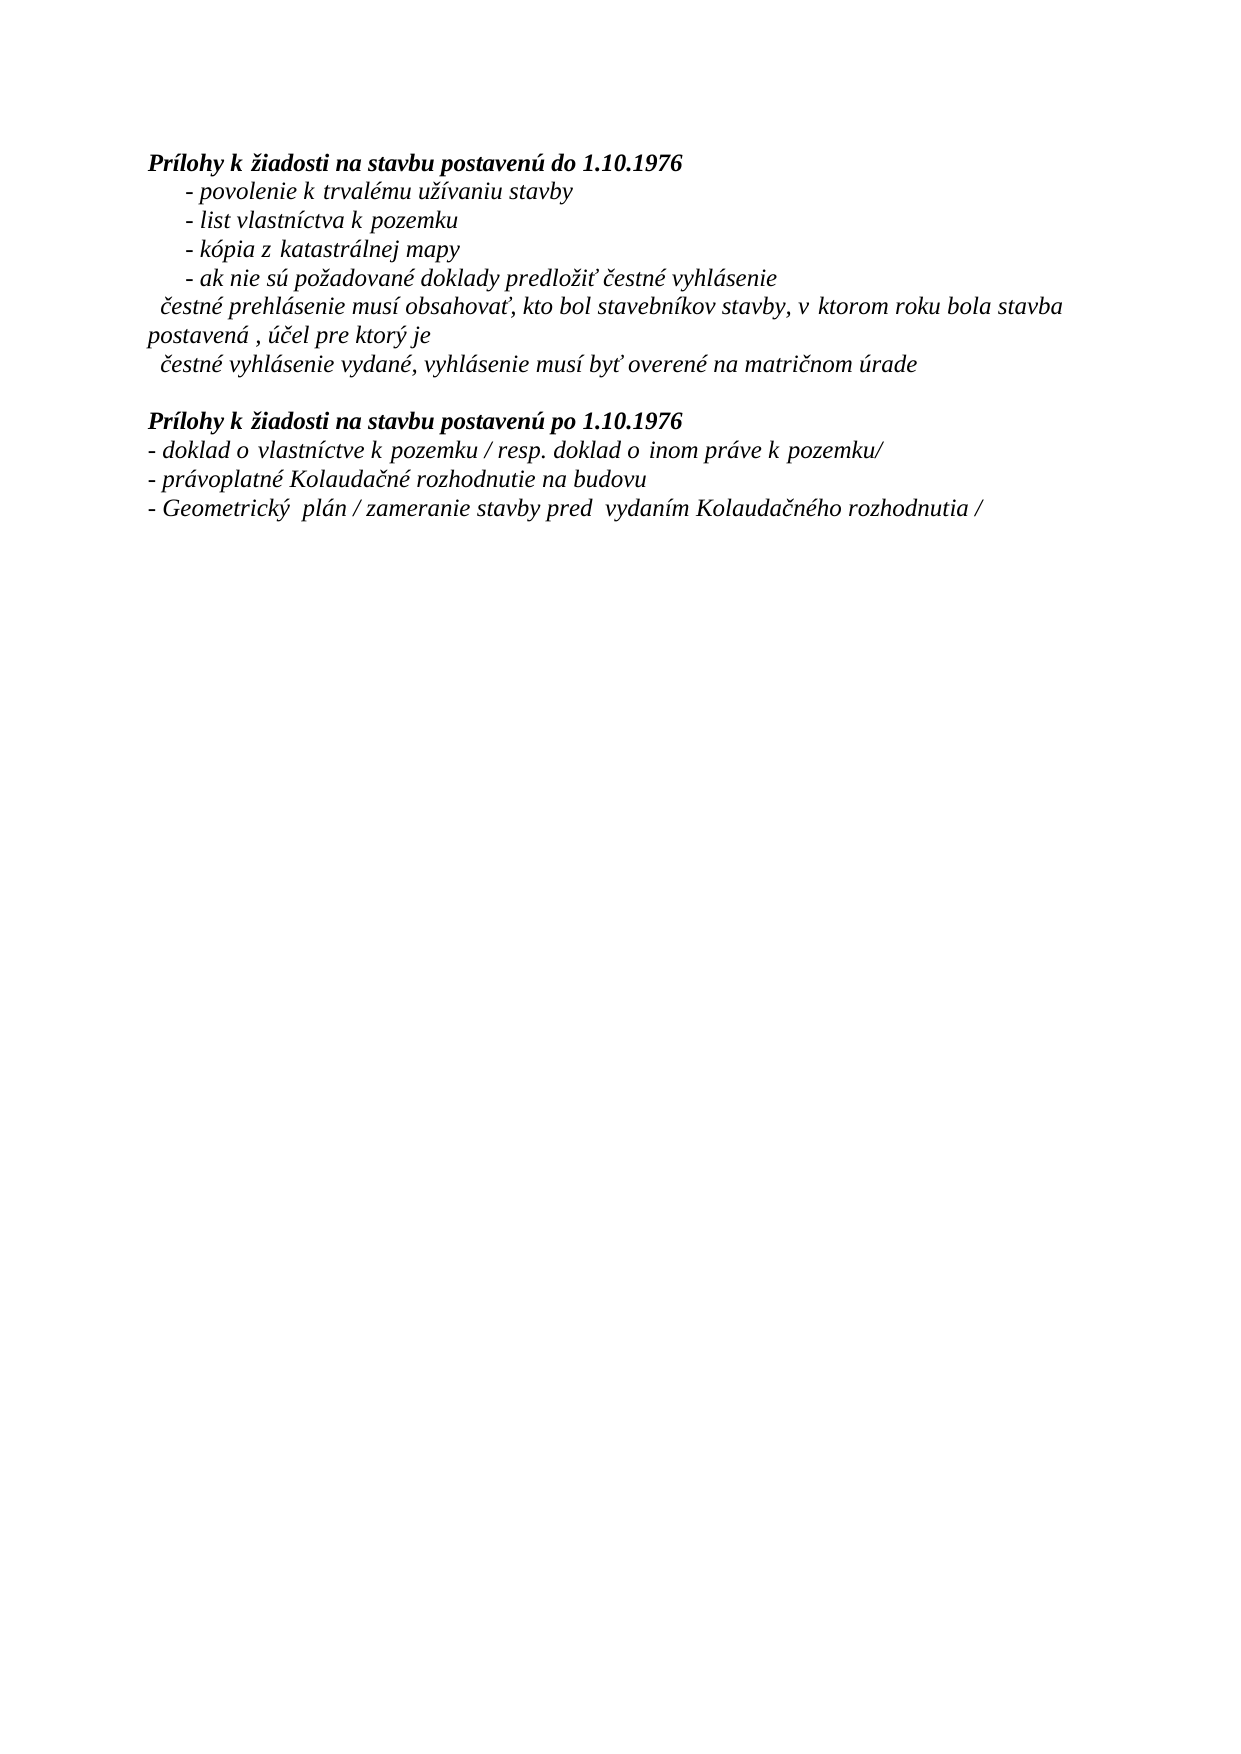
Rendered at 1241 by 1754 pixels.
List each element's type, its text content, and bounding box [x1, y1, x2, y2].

text - doklad o vlastníctve k pozemku / resp. doklad o inom práve k pozemku/ [148, 435, 1093, 464]
list - list vlastníctva k pozemku [148, 205, 1093, 234]
list - povolenie k trvalému užívaniu stavby [148, 176, 1093, 205]
text - Geometrický plán / zameranie stavby pred vydaním Kolaudačného rozhodnutia / [148, 493, 1093, 521]
text Prílohy k žiadosti na stavbu postavenú do 1.10.1976 [148, 148, 1093, 176]
list - kópia z katastrálnej mapy [148, 234, 1093, 263]
text čestné prehlásenie musí obsahovať, kto bol stavebníkov stavby, v ktorom roku bola stavba postavená , účel pre ktorý je [148, 291, 1093, 349]
list - ak nie sú požadované doklady predložiť čestné vyhlásenie [148, 263, 1093, 291]
text Prílohy k žiadosti na stavbu postavenú po 1.10.1976 [148, 406, 1093, 435]
text - právoplatné Kolaudačné rozhodnutie na budovu [148, 464, 1093, 493]
text čestné vyhlásenie vydané, vyhlásenie musí byť overené na matričnom úrade [148, 349, 1093, 378]
